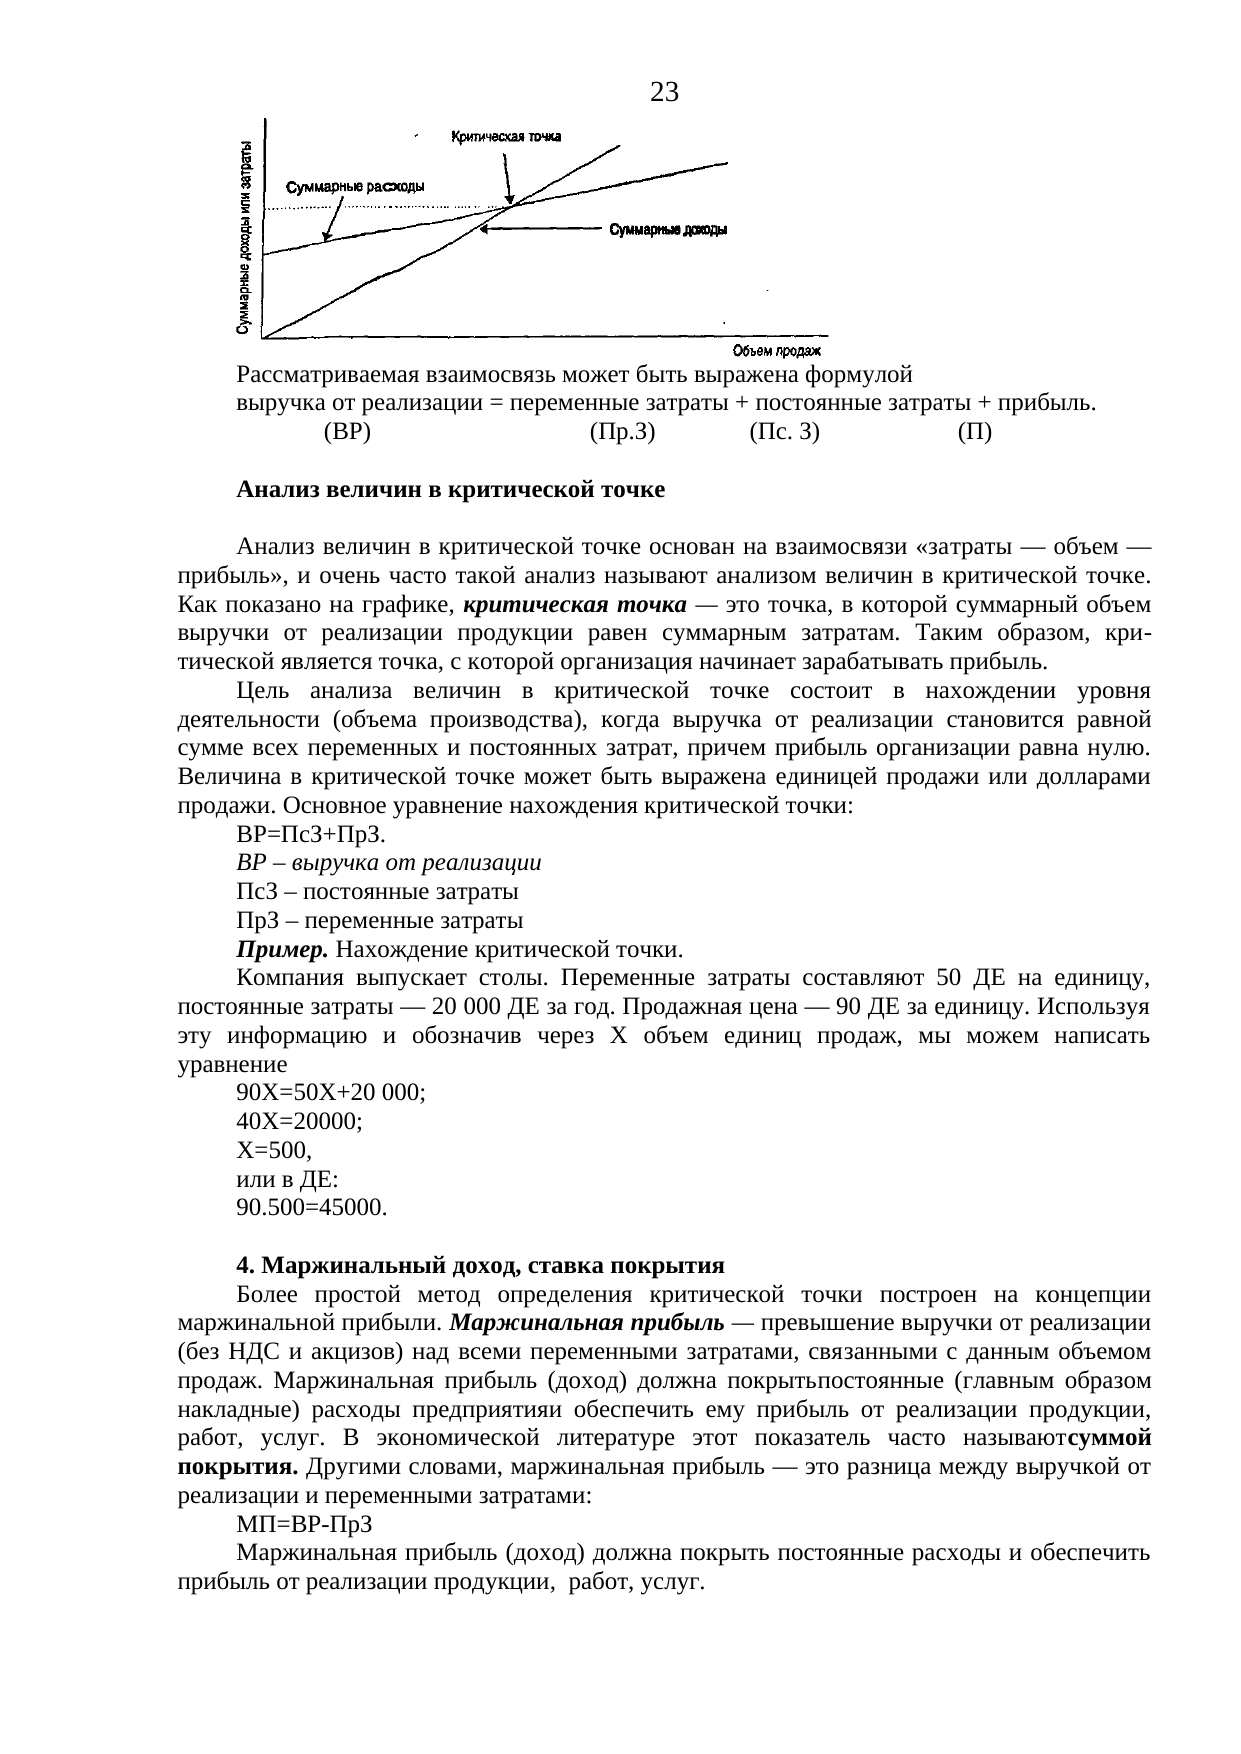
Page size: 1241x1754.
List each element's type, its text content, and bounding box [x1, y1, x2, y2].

text Компания выпускает столы. Переменные затраты составляют 50 ДЕ на единицу, постоянные затраты — 20 000 ДЕ за год. Продажная цена — 90 ДЕ за единицу. Используя эту информацию и обозначив через Х объем единиц продаж, мы можем написать уравнение [177, 962, 1152, 1077]
text ПрЗ – переменные затраты [177, 905, 1152, 934]
text Х=500, [177, 1135, 1152, 1164]
text Цель анализа величин в критической точке состоит в нахождении уровня деятельности (объема производства), когда выручка от реализации становится равной сумме всех переменных и постоянных затрат, причем прибыль организации равна нулю. Величина в критической точке может быть выражена единицей продажи или долларами продажи. Основное уравнение нахождения критической точки: [177, 675, 1152, 819]
subtitle 4. Маржинальный доход, ставка покрытия [177, 1250, 1152, 1279]
text Анализ величин в критической точке основан на взаимосвязи «затраты — объем — прибыль», и очень часто такой анализ называют анализом величин в критической точке. Как показано на графике, критическая точка — это точка, в которой суммарный объем выручки от реализации продукции равен суммарным затратам. Таким образом, критической является точка, с которой организация начинает зарабатывать прибыль. [177, 531, 1152, 675]
text 40Х=20000; [177, 1106, 1152, 1135]
text или в ДЕ: [177, 1164, 1152, 1192]
text ПсЗ – постоянные затраты [177, 876, 1152, 905]
text (ВР) (Пр.З) (Пс. З) (П) [177, 416, 1152, 445]
text выручка от реализации = переменные затраты + постоянные затраты + прибыль. [177, 387, 1152, 416]
text Более простой метод определения критической точки построен на концепции маржинальной прибыли. Маржинальная прибыль — превышение выручки от реализации (без НДС и акцизов) над всеми переменными затратами, связанными с данным объемом продаж. Маржинальная прибыль (доход) должна покрыть постоянные (главным образом накладные) расходы предприятия и обеспечить ему прибыль от реализации продукции, работ, услуг. В экономической литературе этот показатель часто называют суммой покрытия. Другими словами, маржинальная прибыль — это разница между выручкой от реализации и переменными затратами: [177, 1279, 1152, 1509]
text ВР=ПсЗ+ПрЗ. [177, 819, 1152, 847]
text ВР – выручка от реализации [177, 847, 1152, 876]
text 90Х=50Х+20 000; [177, 1077, 1152, 1106]
text Пример. Нахождение критической точки. [177, 934, 1152, 962]
text МП=ВР-ПрЗ [177, 1509, 1152, 1537]
text Маржинальная прибыль (доход) должна покрыть постоянные расходы и обеспечить прибыль от реализации продукции, работ, услуг. [177, 1537, 1152, 1595]
text Рассматриваемая взаимосвязь может быть выражена формулой [177, 359, 1152, 387]
picture [236, 118, 829, 359]
text 90.500=45000. [177, 1192, 1152, 1221]
subtitle Анализ величин в критической точке [177, 474, 1152, 502]
